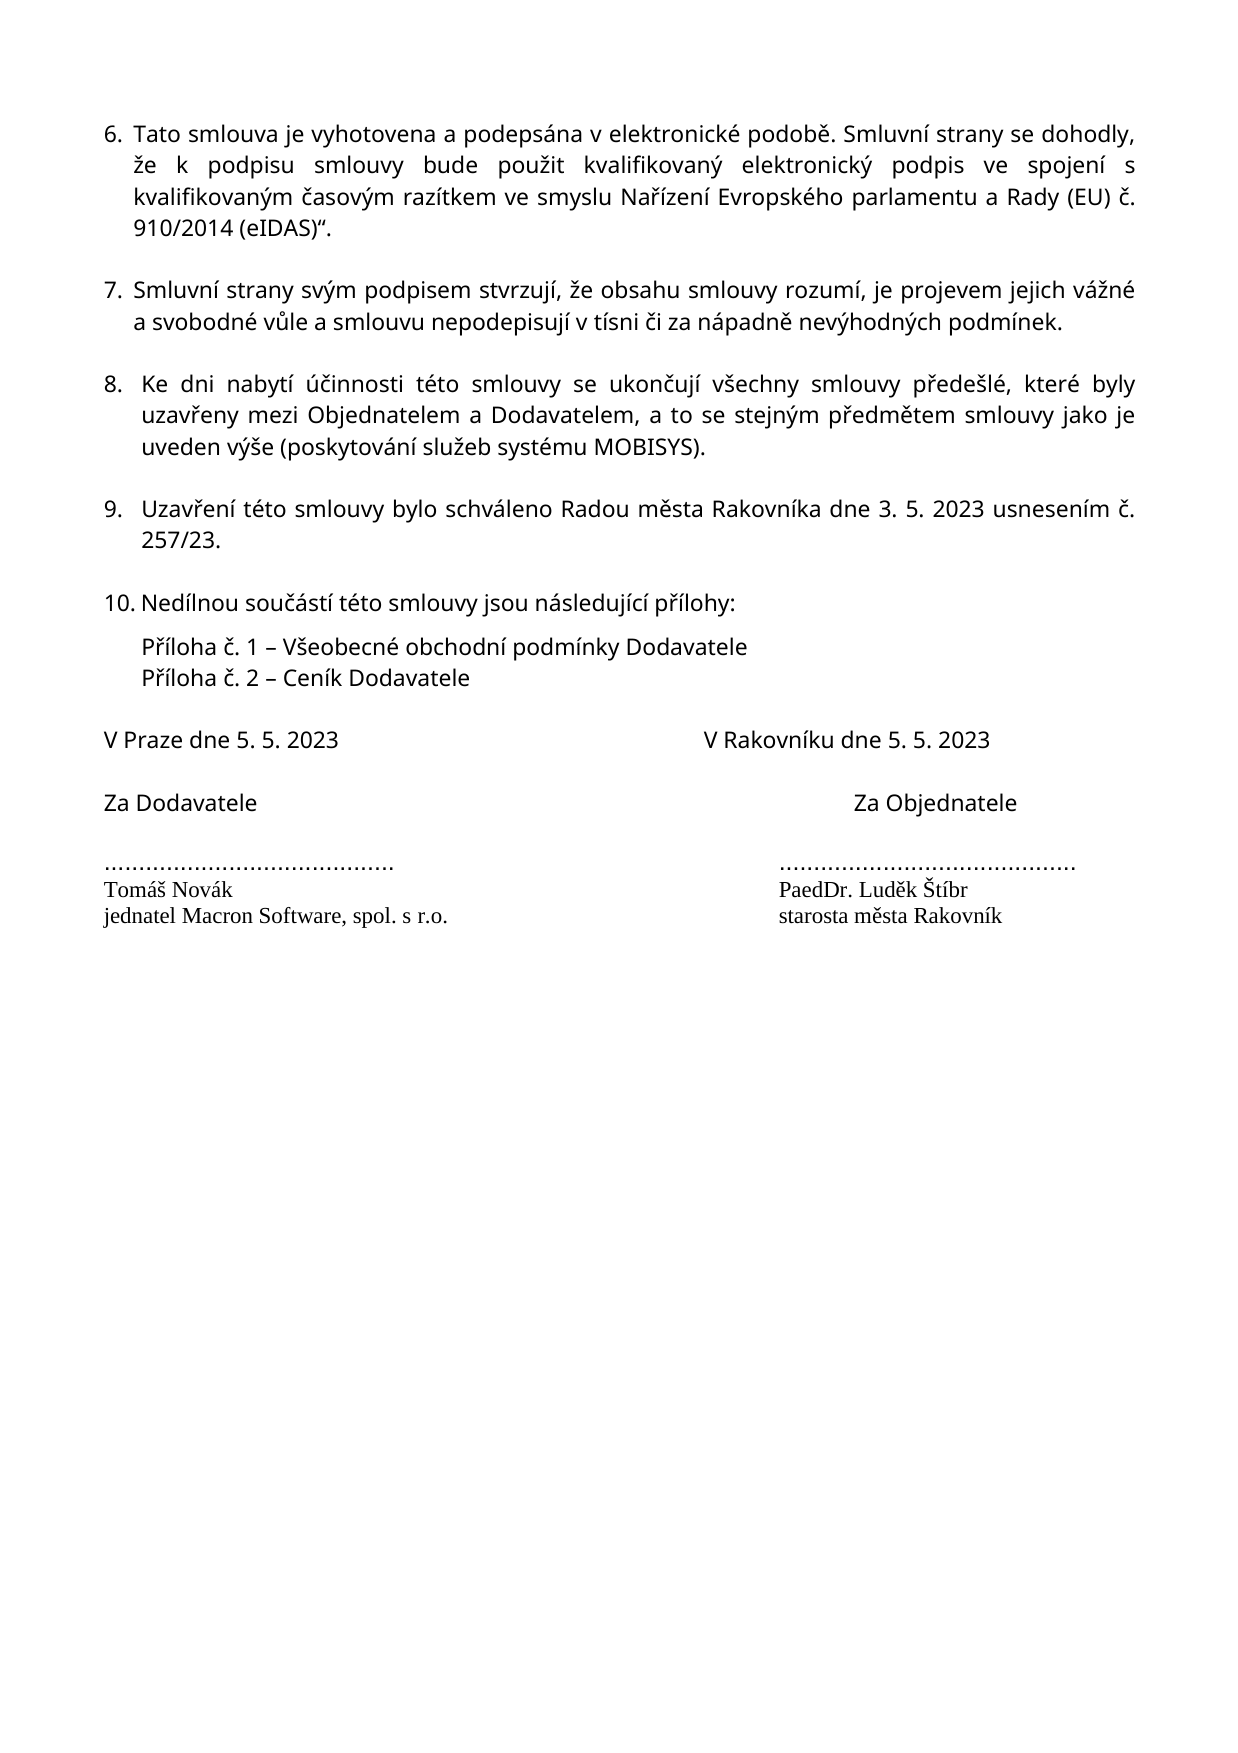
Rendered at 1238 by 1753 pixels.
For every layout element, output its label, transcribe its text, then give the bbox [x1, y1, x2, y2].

list Ke dni nabytí účinnosti této smlouvy se ukončují všechny smlouvy předešlé, které byly uzavřeny mezi Objednatelem a Dodavatelem, a to se stejným předmětem smlouvy jako je uveden výše (poskytování služeb systému MOBISYS). [103, 368, 1137, 462]
text Za Dodavatele Za Objednatele [103, 787, 1137, 818]
text V Praze dne 5. 5. 2023 V Rakovníku dne 5. 5. 2023 [103, 724, 1137, 756]
list Tato smlouva je vyhotovena a podepsána v elektronické podobě. Smluvní strany se dohodly, že k podpisu smlouvy bude použit kvalifikovaný elektronický podpis ve spojení s kvalifikovaným časovým razítkem ve smyslu Nařízení Evropského parlamentu a Rady (EU) č. 910/2014 (eIDAS)“. [103, 118, 1137, 243]
text .......................................... ........................................... [103, 847, 1137, 876]
text Příloha č. 1 – Všeobecné obchodní podmínky Dodavatele [141, 631, 1137, 662]
text Tomáš Novák PaedDr. Luděk Štíbr [103, 876, 1137, 902]
list Smluvní strany svým podpisem stvrzují, že obsahu smlouvy rozumí, je projevem jejich vážné a svobodné vůle a smlouvu nepodepisují v tísni či za nápadně nevýhodných podmínek. [103, 274, 1137, 337]
text jednatel Macron Software, spol. s r.o. starosta města Rakovník [103, 902, 1137, 928]
list Nedílnou součástí této smlouvy jsou následující přílohy: [103, 587, 1137, 618]
list Uzavření této smlouvy bylo schváleno Radou města Rakovníka dne 3. 5. 2023 usnesením č. 257/23. [103, 493, 1137, 556]
text Příloha č. 2 – Ceník Dodavatele [141, 662, 1137, 693]
